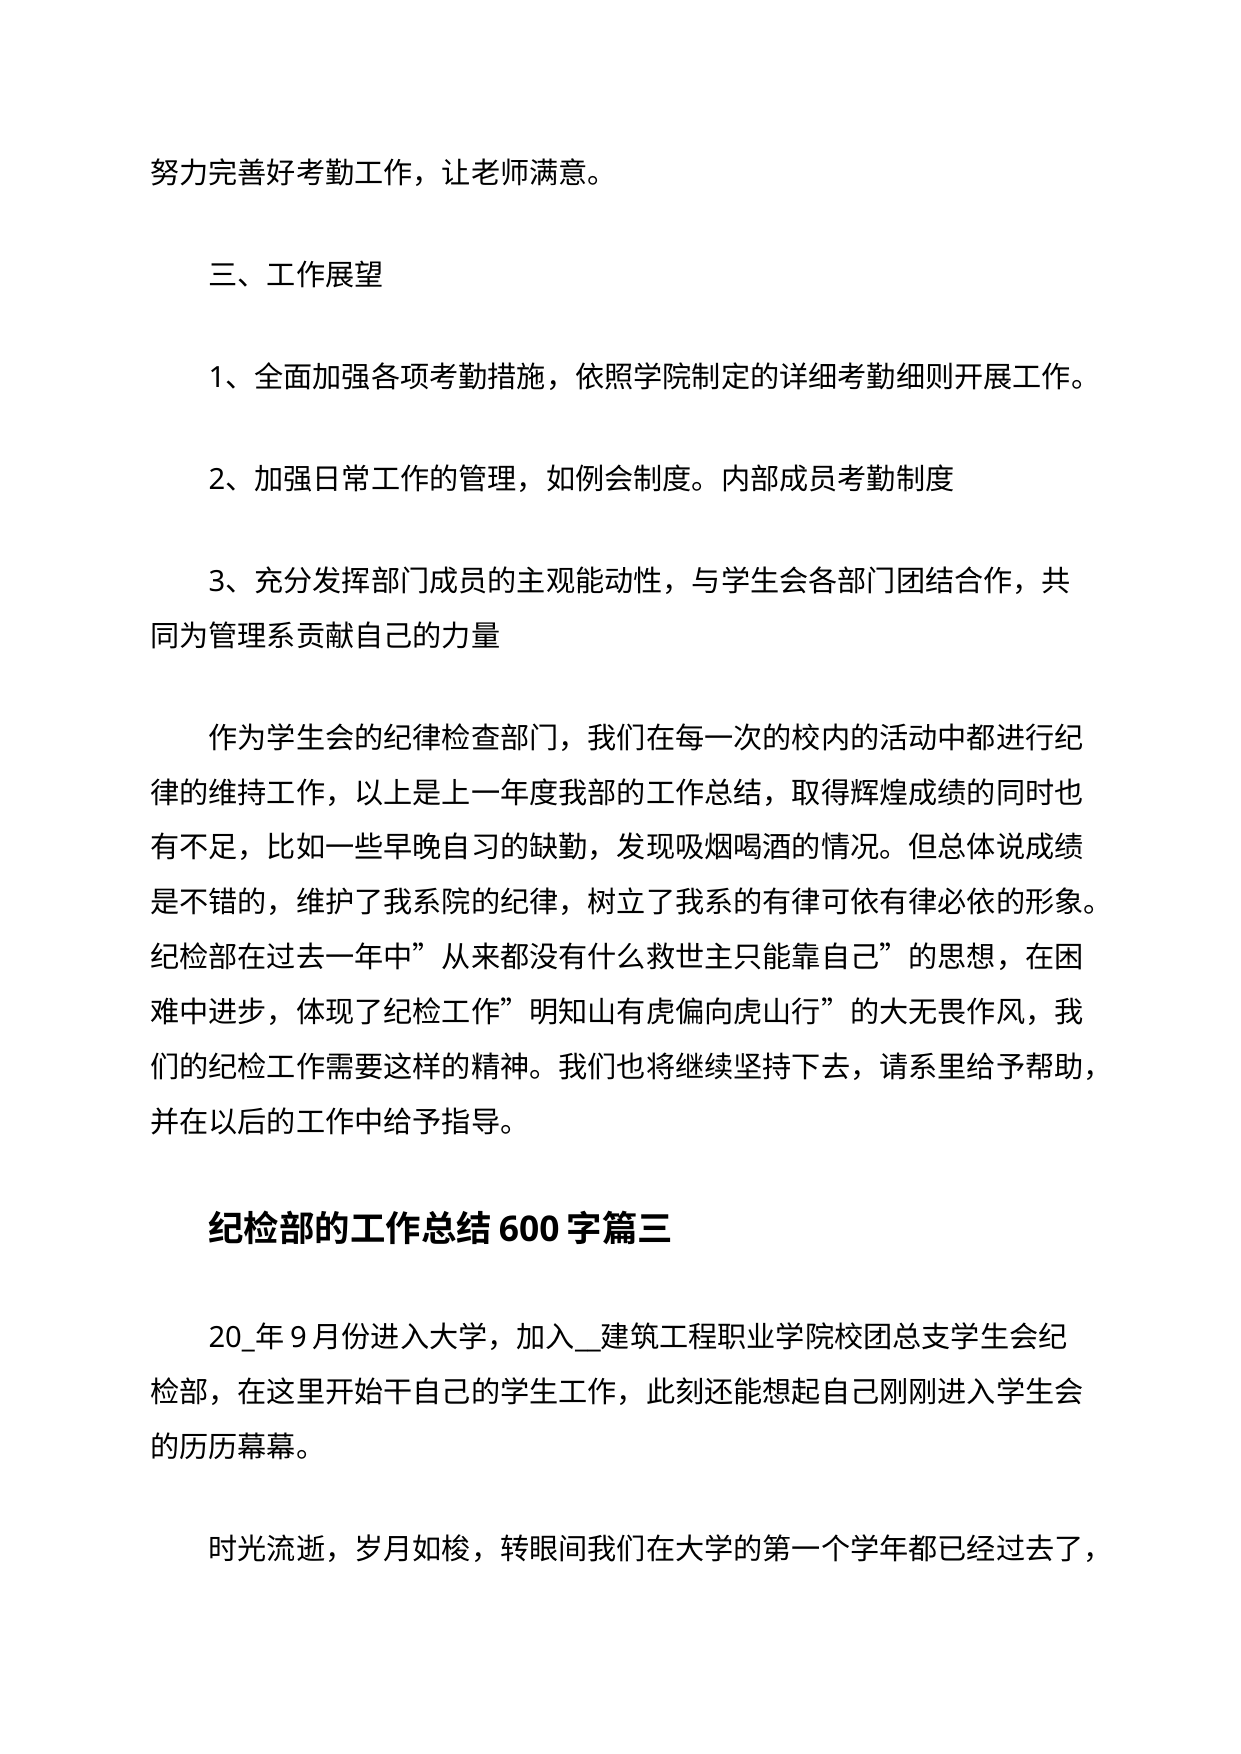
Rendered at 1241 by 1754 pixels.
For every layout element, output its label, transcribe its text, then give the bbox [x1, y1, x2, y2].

text 3、充分发挥部门成员的主观能动性，与学生会各部门团结合作，共同为管理系贡献自己的力量 [150, 557, 1090, 655]
text 1、全面加强各项考勤措施，依照学院制定的详细考勤细则开展工作。 [150, 353, 1090, 396]
text 三、工作展望 [150, 252, 1090, 294]
text 作为学生会的纪律检查部门，我们在每一次的校内的活动中都进行纪律的维持工作，以上是上一年度我部的工作总结，取得辉煌成绩的同时也有不足，比如一些早晚自习的缺勤，发现吸烟喝酒的情况。但总体说成绩是不错的，维护了我系院的纪律，树立了我系的有律可依有律必依的形象。纪检部在过去一年中”从来都没有什么救世主只能靠自己”的思想，在困难中进步，体现了纪检工作”明知山有虎偏向虎山行”的大无畏作风，我们的纪检工作需要这样的精神。我们也将继续坚持下去，请系里给予帮助，并在以后的工作中给予指导。 [150, 714, 1090, 1141]
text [150, 1526, 1090, 1568]
text 2、加强日常工作的管理，如例会制度。内部成员考勤制度 [150, 456, 1090, 498]
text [150, 150, 1090, 192]
text 20_年9月份进入大学，加入__建筑工程职业学院校团总支学生会纪检部，在这里开始干自己的学生工作，此刻还能想起自己刚刚进入学生会的历历幕幕。 [150, 1314, 1090, 1466]
text 纪检部的工作总结600字篇三 [150, 1200, 1090, 1252]
